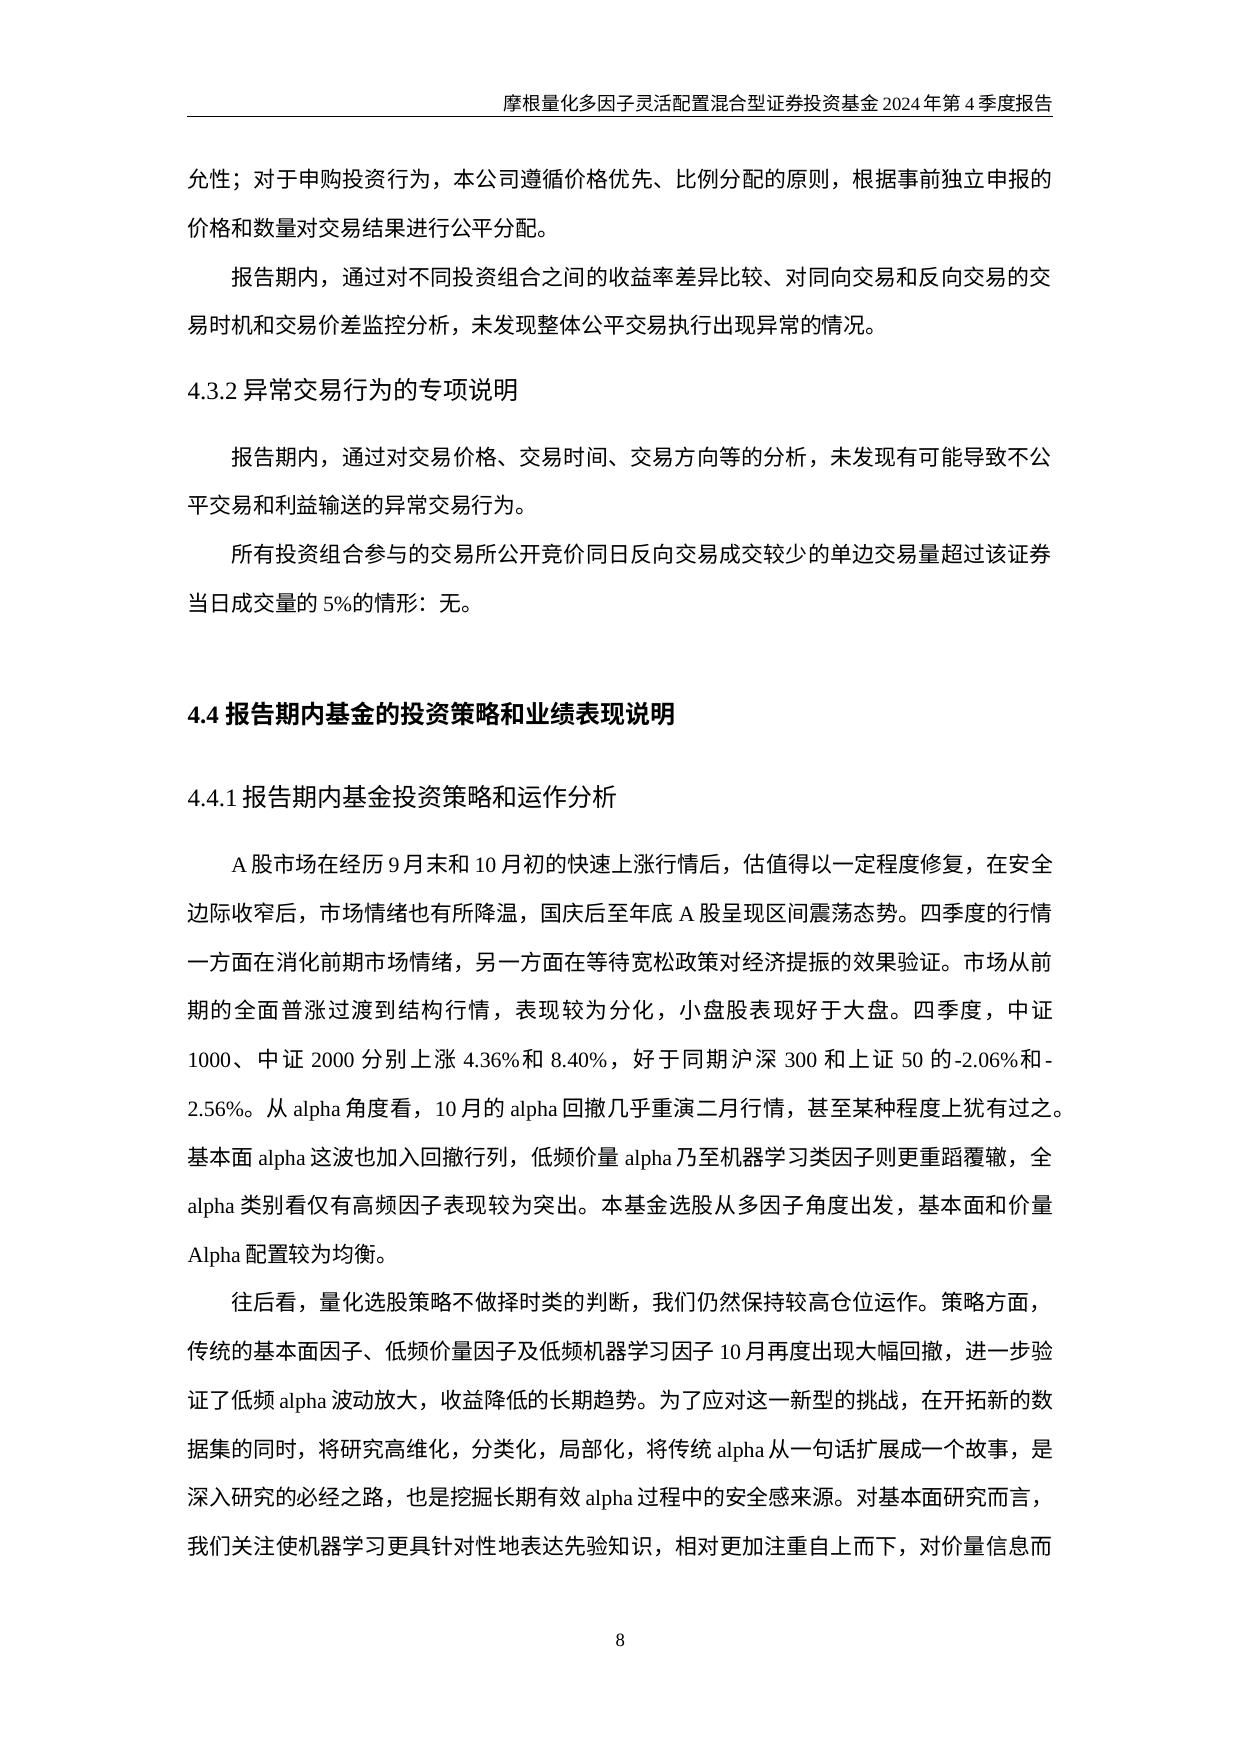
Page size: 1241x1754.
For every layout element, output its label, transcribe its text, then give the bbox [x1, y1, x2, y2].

text 4.3.2 异常交易行为的专项说明 [187, 356, 1053, 421]
text A股市场在经历9月末和10月初的快速上涨行情后，估值得以一定程度修复，在安全边际收窄后，市场情绪也有所降温，国庆后至年底A股呈现区间震荡态势。四季度的行情一方面在消化前期市场情绪，另一方面在等待宽松政策对经济提振的效果验证。市场从前期的全面普涨过渡到结构行情，表现较为分化，小盘股表现好于大盘。四季度，中证1000、中证2000分别上涨4.36%和8.40%，好于同期沪深300和上证50的-2.06%和-2.56%。从alpha角度看，10月的alpha回撤几乎重演二月行情，甚至某种程度上犹有过之。基本面alpha这波也加入回撤行列，低频价量alpha乃至机器学习类因子则更重蹈覆辙，全alpha类别看仅有高频因子表现较为突出。本基金选股从多因子角度出发，基本面和价量Alpha配置较为均衡。 [187, 847, 1053, 1269]
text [187, 162, 1053, 243]
text 所有投资组合参与的交易所公开竞价同日反向交易成交较少的单边交易量超过该证券当日成交量的5%的情形：无。 [187, 536, 1053, 618]
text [187, 1285, 1053, 1561]
text 4.4 报告期内基金的投资策略和业绩表现说明 [187, 680, 1053, 745]
text 报告期内，通过对交易价格、交易时间、交易方向等的分析，未发现有可能导致不公平交易和利益输送的异常交易行为。 [187, 439, 1053, 521]
text 报告期内，通过对不同投资组合之间的收益率差异比较、对同向交易和反向交易的交易时机和交易价差监控分析，未发现整体公平交易执行出现异常的情况。 [187, 259, 1053, 340]
text 4.4.1报告期内基金投资策略和运作分析 [187, 763, 1053, 828]
